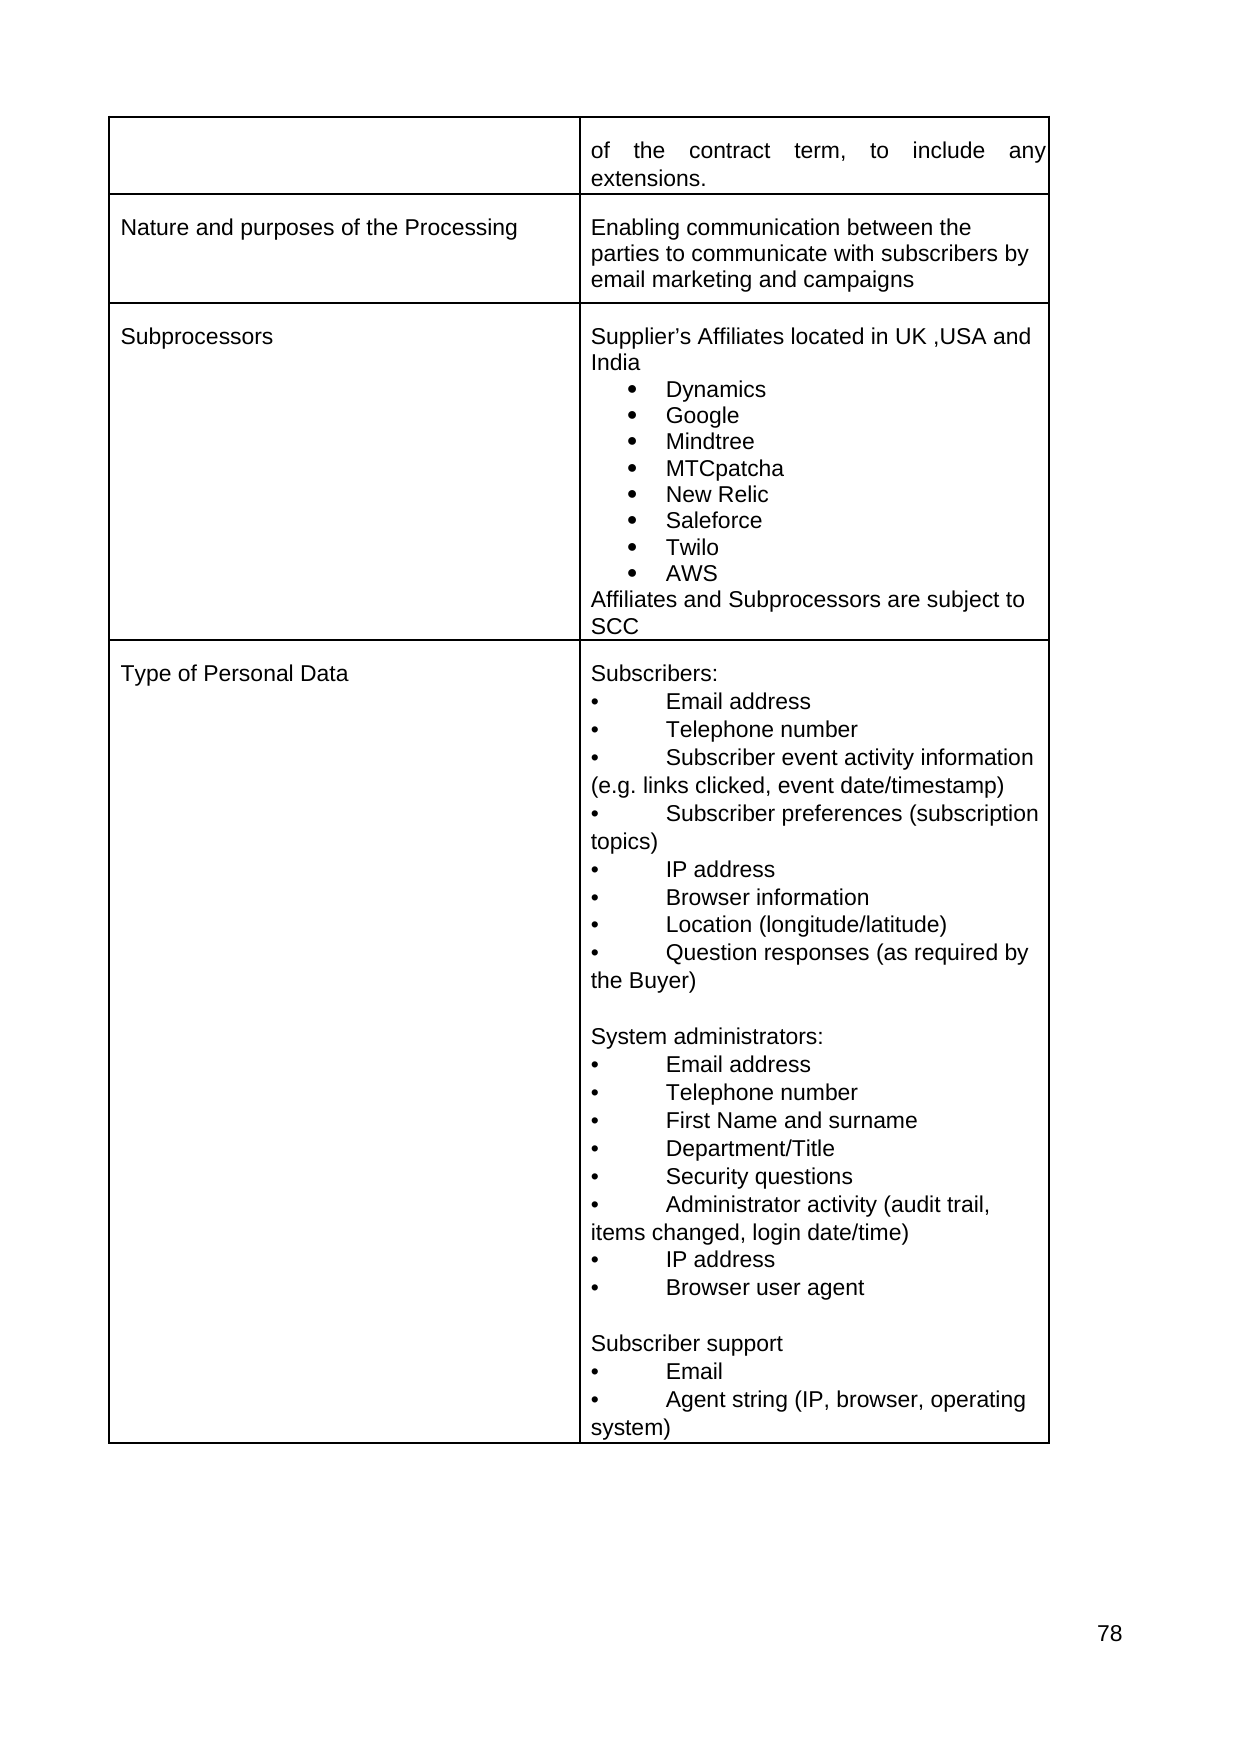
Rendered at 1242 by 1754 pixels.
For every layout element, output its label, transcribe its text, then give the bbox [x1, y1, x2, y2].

table_cell Nature and purposes of the Processing [110, 195, 579, 302]
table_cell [581, 118, 1048, 192]
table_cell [581, 641, 1048, 1442]
table_cell Enabling communication between the parties to communicate with subscribers by email marketing and campaigns [581, 195, 1048, 302]
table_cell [110, 641, 579, 1442]
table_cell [110, 118, 579, 192]
table_cell Subprocessors [110, 304, 579, 639]
table_cell Supplier’s Affiliates located in UK ,USA and India Dynamics Google Mindtree MTCpatcha New Relic Saleforce Twilo AWS Affiliates and Subprocessors are subject to SCC [581, 304, 1048, 639]
